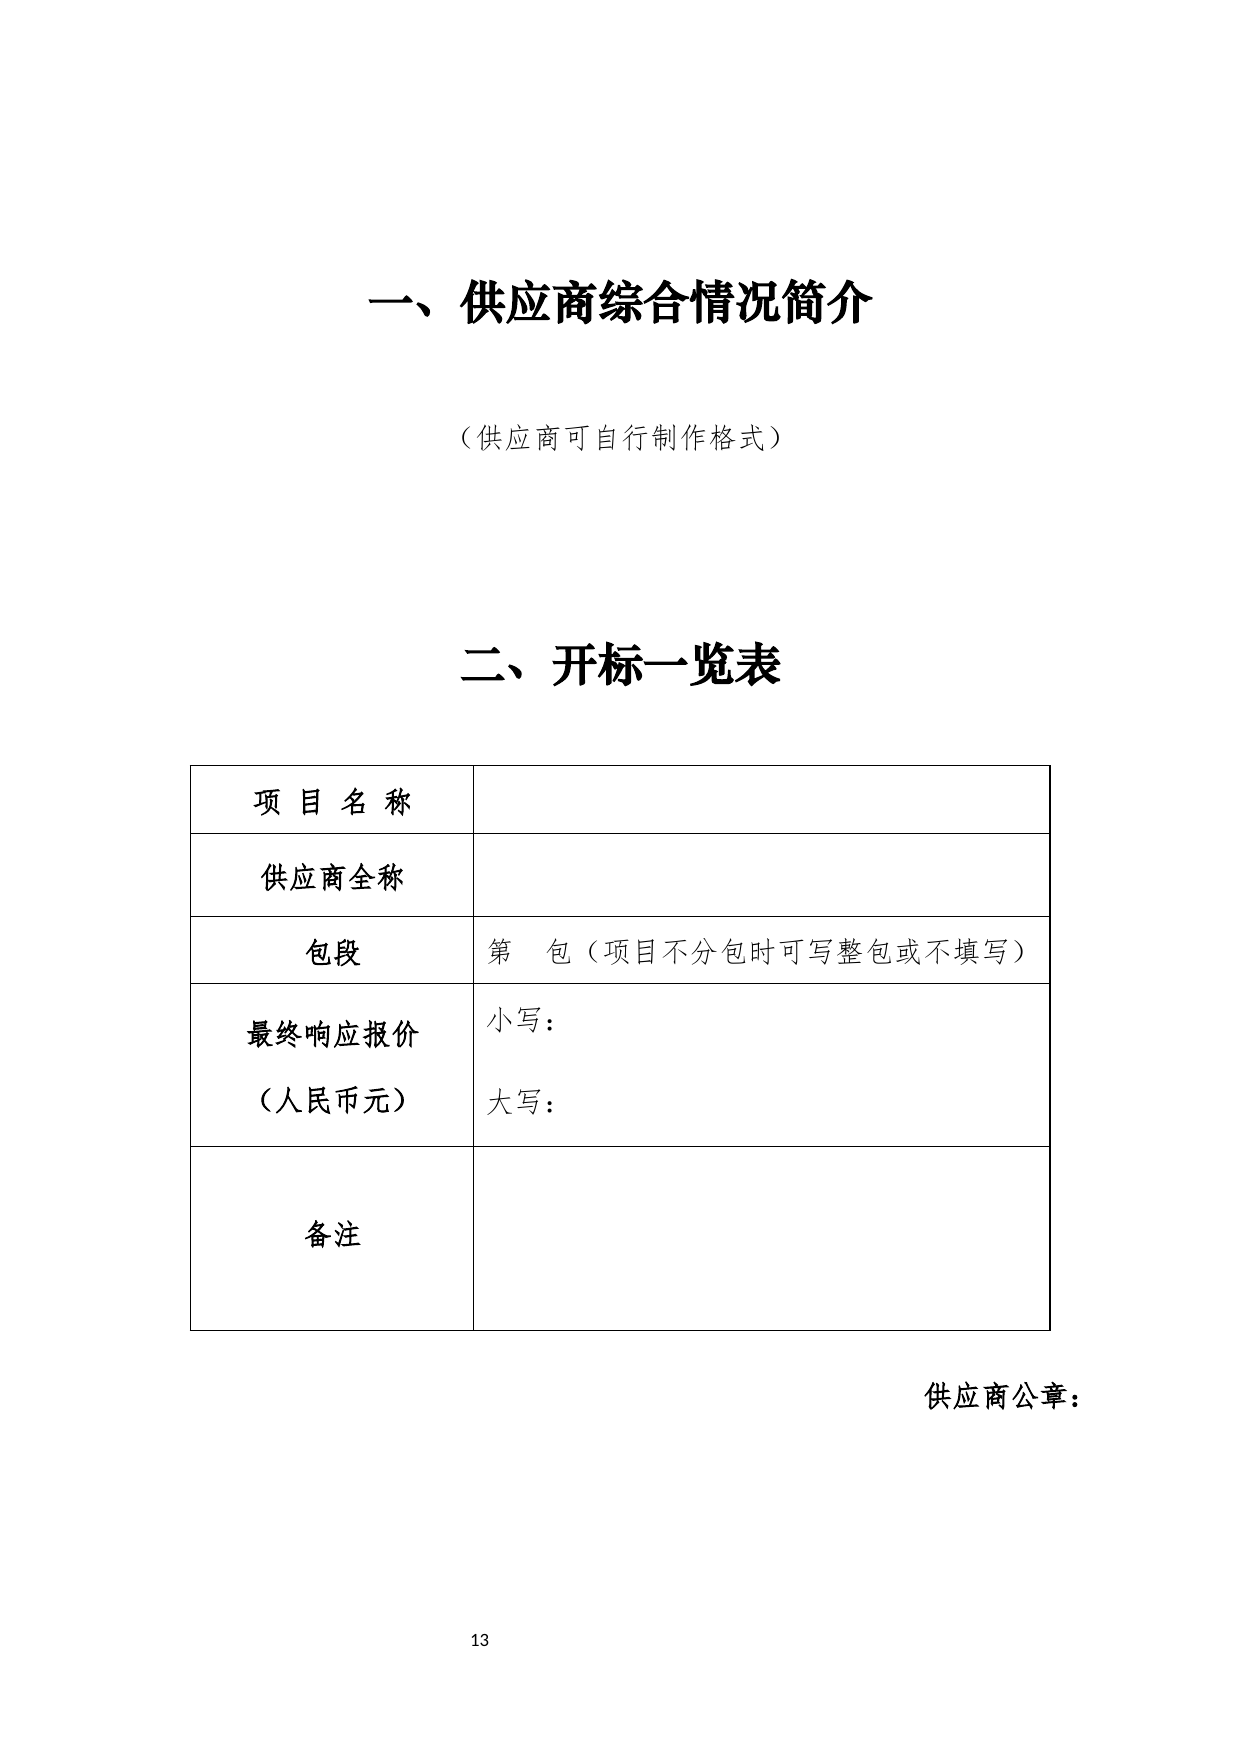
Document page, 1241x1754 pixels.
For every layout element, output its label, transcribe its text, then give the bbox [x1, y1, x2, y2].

table_header 项 目 名 称 [191, 766, 473, 832]
table_cell 包段 [191, 917, 473, 983]
subtitle 一、供应商综合情况简介 [118, 267, 1122, 333]
table_header [474, 766, 1049, 832]
table_cell [474, 1147, 1049, 1330]
text 供应商公章： [118, 1360, 1122, 1426]
table_cell 供应商全称 [191, 834, 473, 916]
table_cell 备注 [191, 1147, 473, 1330]
table_cell 第 包（项目不分包时可写整包或不填写） [474, 917, 1049, 983]
text （供应商可自行制作格式） [118, 403, 1122, 469]
table_cell 最终响应报价 （人民币元） [191, 984, 473, 1146]
subtitle 二、开标一览表 [118, 629, 1122, 695]
table_cell [474, 834, 1049, 916]
table_cell 小写： 大写： [474, 984, 1049, 1146]
